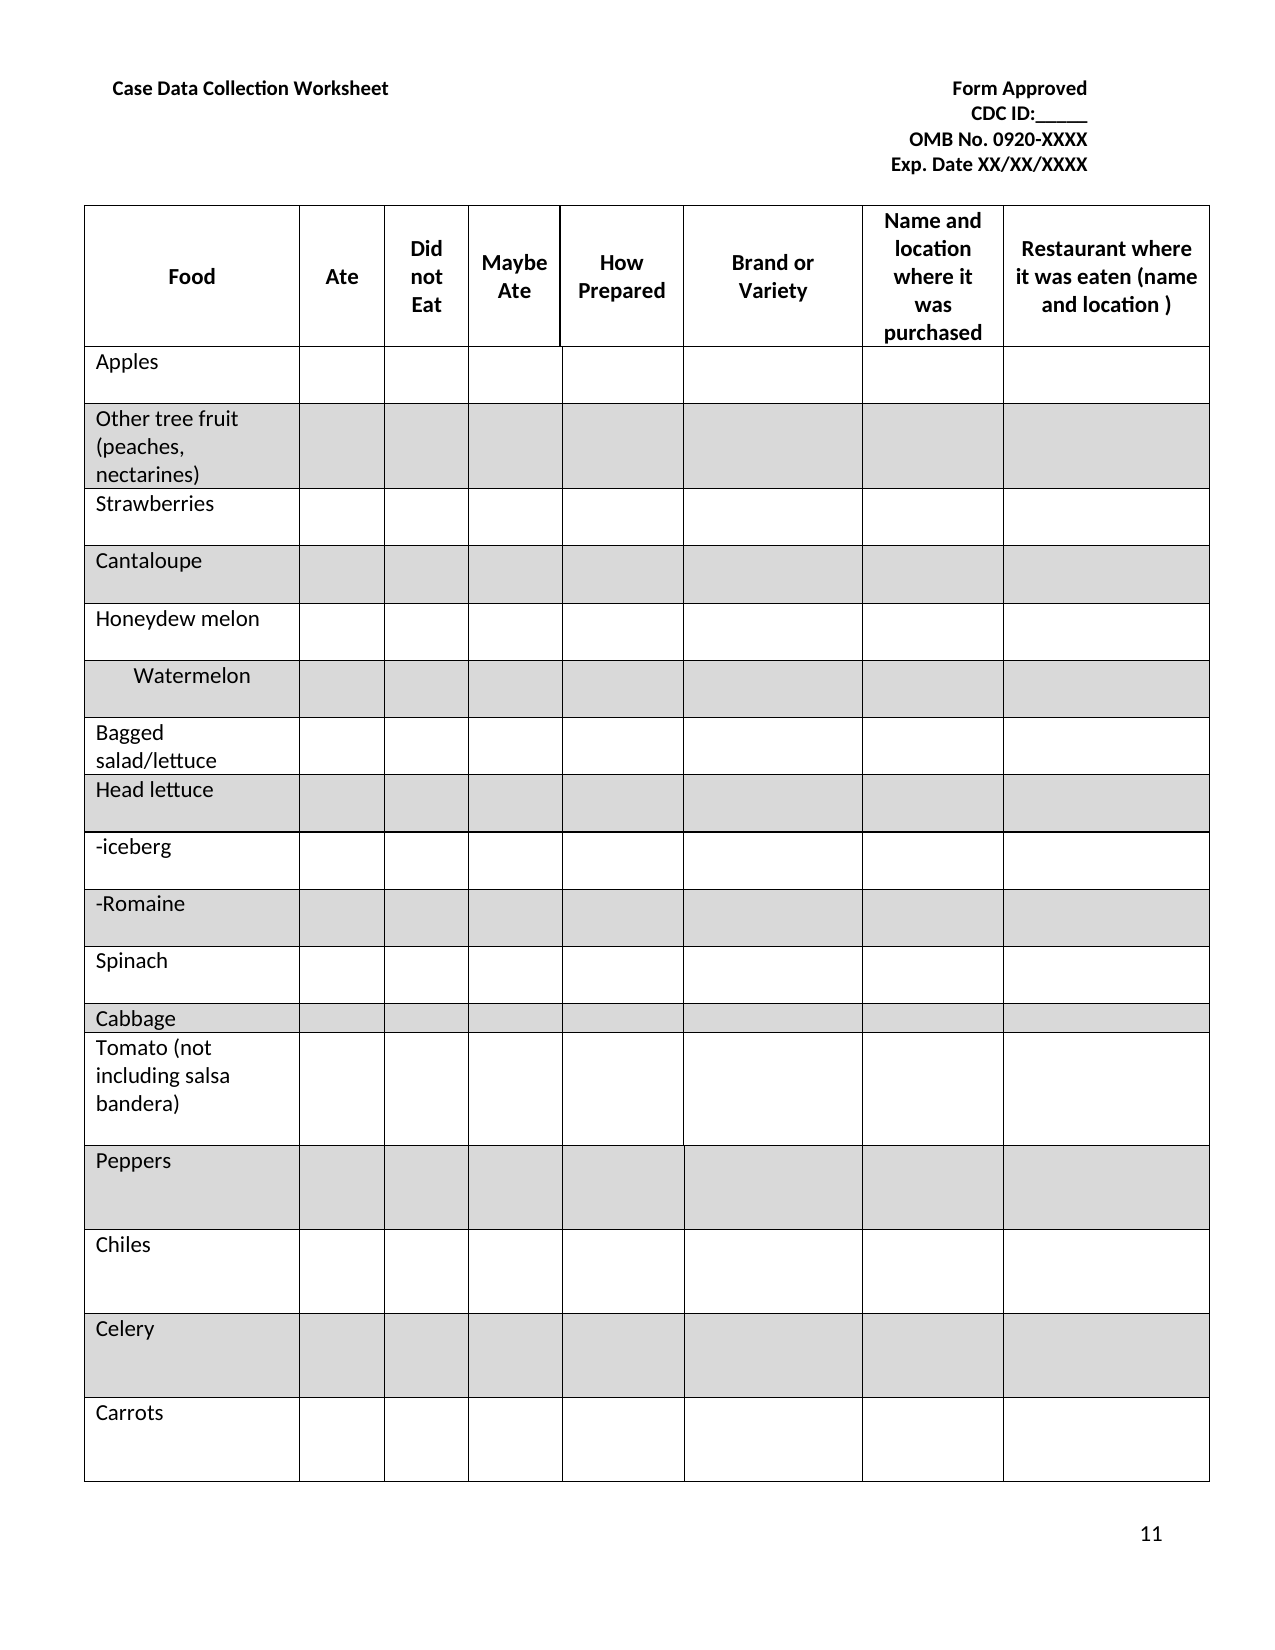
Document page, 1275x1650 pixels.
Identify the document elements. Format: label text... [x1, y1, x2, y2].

table_cell [563, 489, 683, 545]
table_cell [684, 1004, 862, 1032]
table_cell [863, 404, 1003, 488]
table_cell [1004, 489, 1209, 545]
table_cell Peppers [85, 1146, 299, 1229]
table_cell [563, 661, 683, 717]
table_header Name and location where it was purchased [863, 206, 1003, 346]
table_cell Honeydew melon [85, 604, 299, 660]
table_cell [1004, 1004, 1209, 1032]
table_cell [1004, 604, 1209, 660]
table_cell [469, 775, 562, 831]
table_cell [563, 890, 683, 946]
table_cell [300, 890, 384, 946]
table_cell [300, 489, 384, 545]
table_cell [469, 1314, 562, 1397]
table_cell Cabbage [85, 1004, 299, 1032]
table_cell [863, 1230, 1003, 1313]
table_cell [684, 1033, 862, 1145]
table_header Brand or Variety [684, 206, 862, 346]
table_cell [385, 1398, 468, 1481]
table_cell [1004, 1033, 1209, 1145]
table_cell [385, 404, 468, 488]
table_cell [385, 661, 468, 717]
table_cell [300, 404, 384, 488]
table_cell [563, 347, 683, 403]
table_cell Carrots [85, 1398, 299, 1481]
table_cell [300, 1398, 384, 1481]
table_cell [684, 947, 862, 1003]
table_cell [684, 833, 862, 888]
table_cell Head lettuce [85, 775, 299, 831]
table_cell [300, 661, 384, 717]
table_cell [385, 1314, 468, 1397]
table_cell Watermelon [85, 661, 299, 717]
table_cell Apples [85, 347, 299, 403]
table_cell -iceberg [85, 833, 299, 888]
table_cell -Romaine [85, 890, 299, 946]
table_cell Spinach [85, 947, 299, 1003]
table_cell [300, 1146, 384, 1229]
table_cell [385, 833, 468, 888]
table_cell [684, 347, 862, 403]
table_cell [563, 718, 683, 774]
table_cell [863, 661, 1003, 717]
table_cell [684, 546, 862, 603]
table_cell [1004, 1230, 1209, 1313]
table_cell [385, 890, 468, 946]
table_cell [684, 604, 862, 660]
table_cell [863, 1146, 1003, 1229]
table_cell [300, 1004, 384, 1032]
table_cell [563, 1004, 683, 1032]
table_cell [385, 1004, 468, 1032]
table_cell [469, 1398, 562, 1481]
table_cell [1004, 347, 1209, 403]
table_cell [385, 347, 468, 403]
table_cell Cantaloupe [85, 546, 299, 603]
table_cell [469, 661, 562, 717]
table_cell [863, 1398, 1003, 1481]
table_cell [684, 890, 862, 946]
table_cell [563, 546, 683, 603]
table_cell [469, 1033, 562, 1145]
table_cell [385, 604, 468, 660]
table_cell [300, 833, 384, 888]
table_cell [469, 718, 562, 774]
table_cell [300, 775, 384, 831]
table_cell [563, 1314, 684, 1397]
table_cell [469, 1004, 562, 1032]
table_cell [469, 546, 562, 603]
table_cell [863, 546, 1003, 603]
table_cell [563, 1398, 684, 1481]
table_cell [563, 1033, 683, 1145]
table_cell [385, 1146, 468, 1229]
table_cell Chiles [85, 1230, 299, 1313]
table_cell [563, 947, 683, 1003]
table_cell [1004, 1146, 1209, 1229]
table_cell [469, 1146, 562, 1229]
table_cell [563, 604, 683, 660]
table_header Food [85, 206, 299, 346]
table_cell [863, 833, 1003, 888]
table_cell [1004, 661, 1209, 717]
table_header Restaurant where it was eaten (name and location ) [1004, 206, 1209, 346]
table_cell [469, 347, 562, 403]
table_cell [684, 404, 862, 488]
table_cell [469, 1230, 562, 1313]
table_cell Celery [85, 1314, 299, 1397]
table_cell [300, 604, 384, 660]
table_cell [300, 1314, 384, 1397]
table_cell [385, 718, 468, 774]
table_cell [685, 1314, 862, 1397]
table_cell [385, 546, 468, 603]
table_cell [385, 947, 468, 1003]
table_cell Tomato (not including salsa bandera) [85, 1033, 299, 1145]
table_header Ate [300, 206, 384, 346]
table_cell [684, 718, 862, 774]
table_cell [1004, 404, 1209, 488]
table_cell [469, 947, 562, 1003]
table_cell [685, 1146, 862, 1229]
table_cell [300, 947, 384, 1003]
table_cell Strawberries [85, 489, 299, 545]
table_cell [385, 489, 468, 545]
table_cell [300, 1033, 384, 1145]
table_header Did not Eat [385, 206, 468, 346]
table_cell [1004, 947, 1209, 1003]
table_cell [300, 347, 384, 403]
table_cell Bagged salad/lettuce [85, 718, 299, 774]
table_cell [469, 890, 562, 946]
table_cell [1004, 546, 1209, 603]
table_cell [469, 404, 562, 488]
table_cell [1004, 1398, 1209, 1481]
table_cell [563, 1230, 684, 1313]
table_cell [300, 718, 384, 774]
table_header How Prepared [561, 206, 683, 346]
table_cell [684, 489, 862, 545]
table_cell [385, 775, 468, 831]
table_cell [385, 1033, 468, 1145]
table_cell [1004, 890, 1209, 946]
table_cell [1004, 718, 1209, 774]
table_cell [563, 1146, 684, 1229]
table_cell [300, 1230, 384, 1313]
table_cell [863, 947, 1003, 1003]
table_cell [385, 1230, 468, 1313]
table_cell [863, 604, 1003, 660]
table_cell [563, 833, 683, 888]
table_cell [863, 775, 1003, 831]
table_cell [863, 718, 1003, 774]
table_cell [685, 1398, 862, 1481]
table_cell [863, 1033, 1003, 1145]
table_cell [1004, 833, 1209, 888]
table_cell [863, 489, 1003, 545]
table_cell [563, 404, 683, 488]
table_cell [469, 604, 562, 660]
table_cell [863, 1314, 1003, 1397]
table_cell [469, 833, 562, 888]
table_cell [563, 775, 683, 831]
table_cell [863, 890, 1003, 946]
table_cell [469, 489, 562, 545]
table_cell [685, 1230, 862, 1313]
table_cell [684, 775, 862, 831]
table_cell Other tree fruit (peaches, nectarines) [85, 404, 299, 488]
table_cell [684, 661, 862, 717]
table_cell [863, 1004, 1003, 1032]
table_cell [300, 546, 384, 603]
table_header Maybe Ate [469, 206, 559, 346]
table_cell [1004, 1314, 1209, 1397]
table_cell [1004, 775, 1209, 831]
table_cell [863, 347, 1003, 403]
